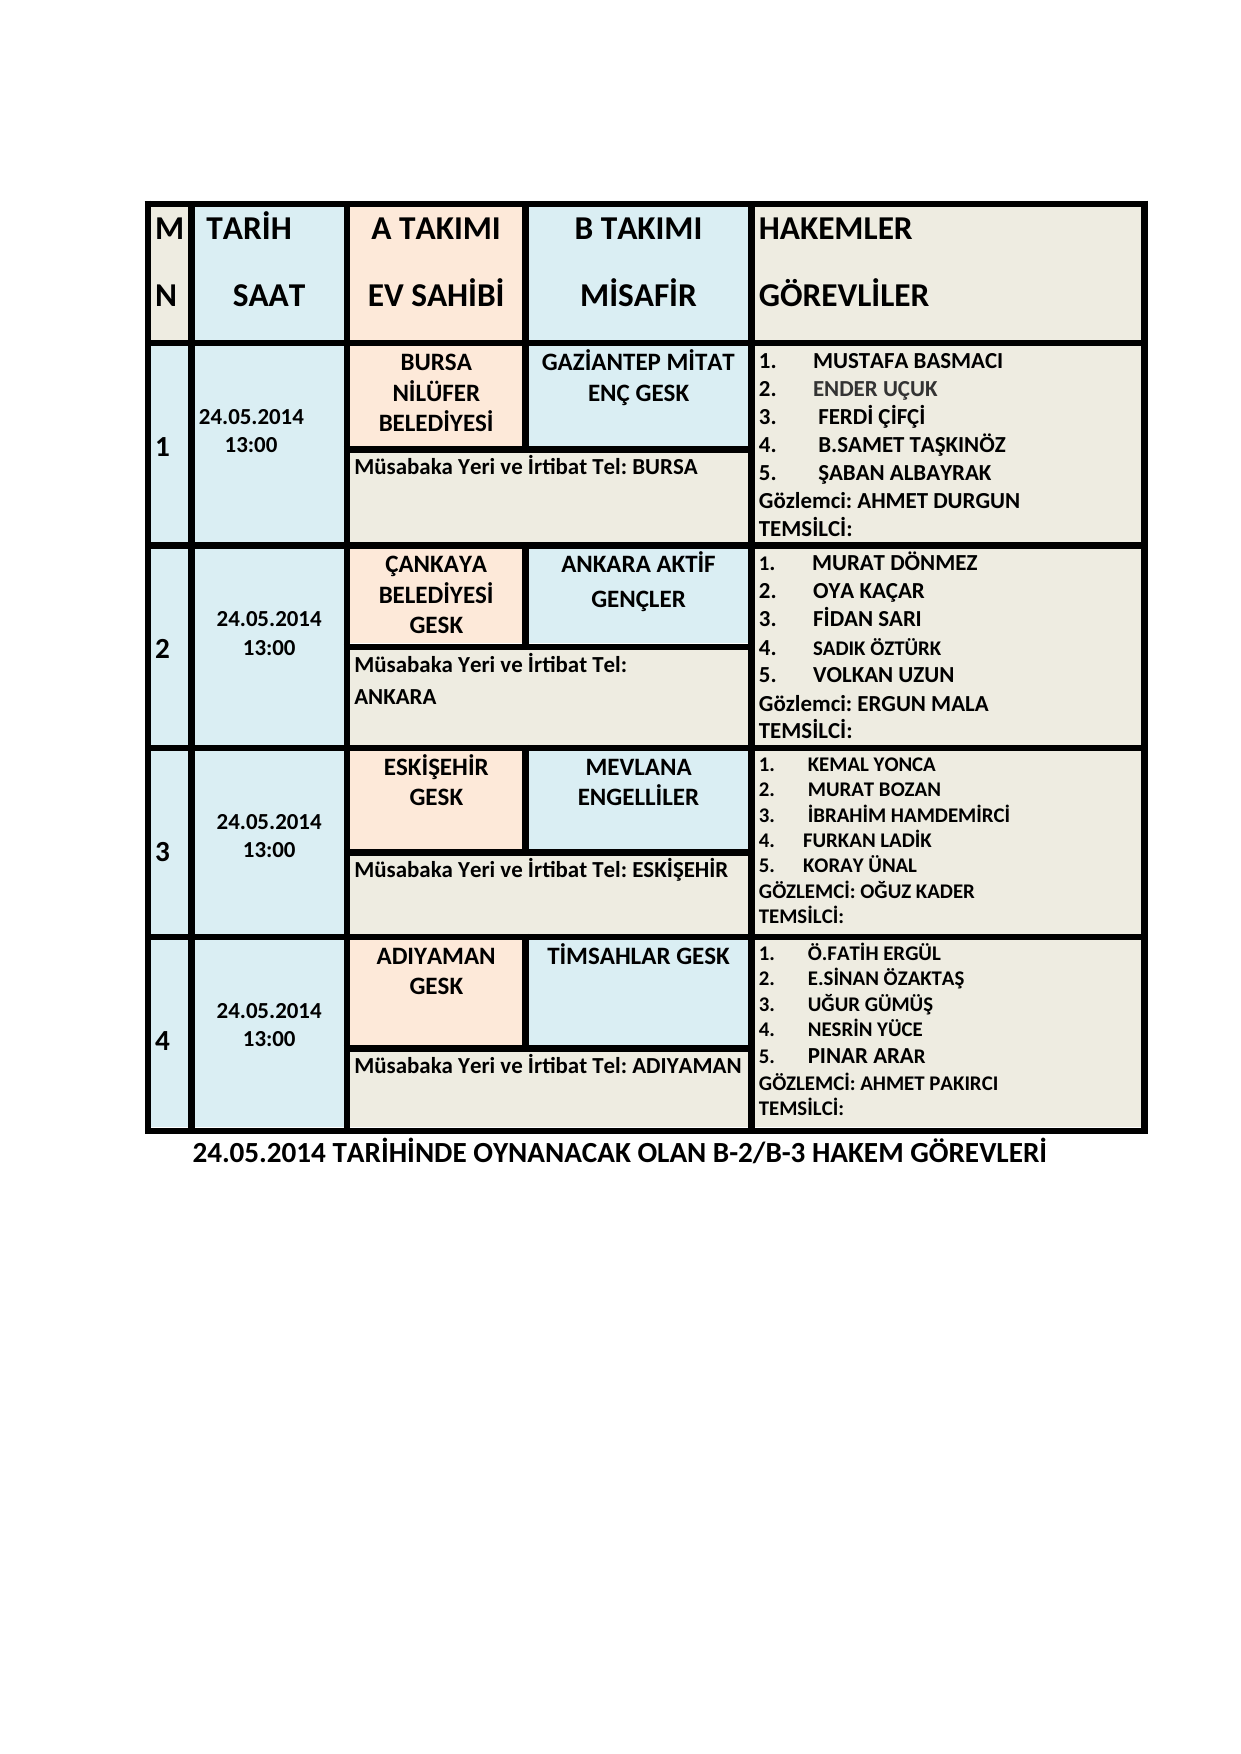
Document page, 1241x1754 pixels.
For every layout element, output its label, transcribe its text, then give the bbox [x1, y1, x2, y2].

table_header M N [151, 207, 188, 340]
table_header TARİH SAAT [195, 207, 344, 340]
table_cell 24.05.2014 13:00 [195, 549, 344, 745]
table_cell BURSA NİLÜFER BELEDİYESİ [350, 346, 522, 446]
table_cell TİMSAHLAR GESK [529, 940, 748, 1045]
table_cell ADIYAMAN GESK [350, 940, 522, 1045]
table_header A TAKIMI EV SAHİBİ [350, 207, 522, 340]
text 24.05.2014 TARİHİNDE OYNANACAK OLAN B-2/B-3 HAKEM GÖREVLERİ [148, 1134, 1093, 1169]
table_cell GAZİANTEP MİTAT ENÇ GESK [529, 346, 748, 446]
table_cell 1. MURAT DÖNMEZ 2. OYA KAÇAR 3. FİDAN SARI 4. SADIK ÖZTÜRK 5. VOLKAN UZUN Gözlemci: ERGUN MALA TEMSİLCİ: [755, 549, 1141, 745]
table_cell ANKARA AKTİF GENÇLER [529, 549, 748, 643]
table_cell Müsabaka Yeri ve İrtibat Tel: ADIYAMAN [350, 1052, 748, 1127]
table_cell 24.05.2014 13:00 [195, 346, 344, 542]
table_cell 1. Ö.FATİH ERGÜL 2. E.SİNAN ÖZAKTAŞ 3. UĞUR GÜMÜŞ 4. NESRİN YÜCE 5. PINAR ARAR GÖZLEMCİ: AHMET PAKIRCI TEMSİLCİ: [755, 940, 1141, 1127]
table_cell 4 [151, 940, 188, 1127]
table_cell Müsabaka Yeri ve İrtibat Tel: ANKARA [350, 650, 748, 745]
table_cell 1 [151, 346, 188, 542]
table_cell 24.05.2014 13:00 [195, 940, 344, 1127]
table_cell ESKİŞEHİR GESK [350, 751, 522, 849]
table_header B TAKIMI MİSAFİR [529, 207, 748, 340]
table_cell MEVLANA ENGELLİLER [529, 751, 748, 849]
table_cell Müsabaka Yeri ve İrtibat Tel: BURSA [350, 453, 748, 542]
table_cell 3 [151, 751, 188, 934]
table_header HAKEMLER GÖREVLİLER [755, 207, 1141, 340]
table_cell 1. MUSTAFA BASMACI 2. ENDER UÇUK 3. FERDİ ÇİFÇİ 4. B.SAMET TAŞKINÖZ 5. ŞABAN ALBAYRAK Gözlemci: AHMET DURGUN TEMSİLCİ: [755, 346, 1141, 542]
table_cell ÇANKAYA BELEDİYESİ GESK [350, 549, 522, 643]
table_cell 1. KEMAL YONCA 2. MURAT BOZAN 3. İBRAHİM HAMDEMİRCİ 4. FURKAN LADİK 5. KORAY ÜNAL GÖZLEMCİ: OĞUZ KADER TEMSİLCİ: [755, 751, 1141, 934]
table_cell 24.05.2014 13:00 [195, 751, 344, 934]
table_cell Müsabaka Yeri ve İrtibat Tel: ESKİŞEHİR [350, 856, 748, 934]
table_cell 2 [151, 549, 188, 745]
